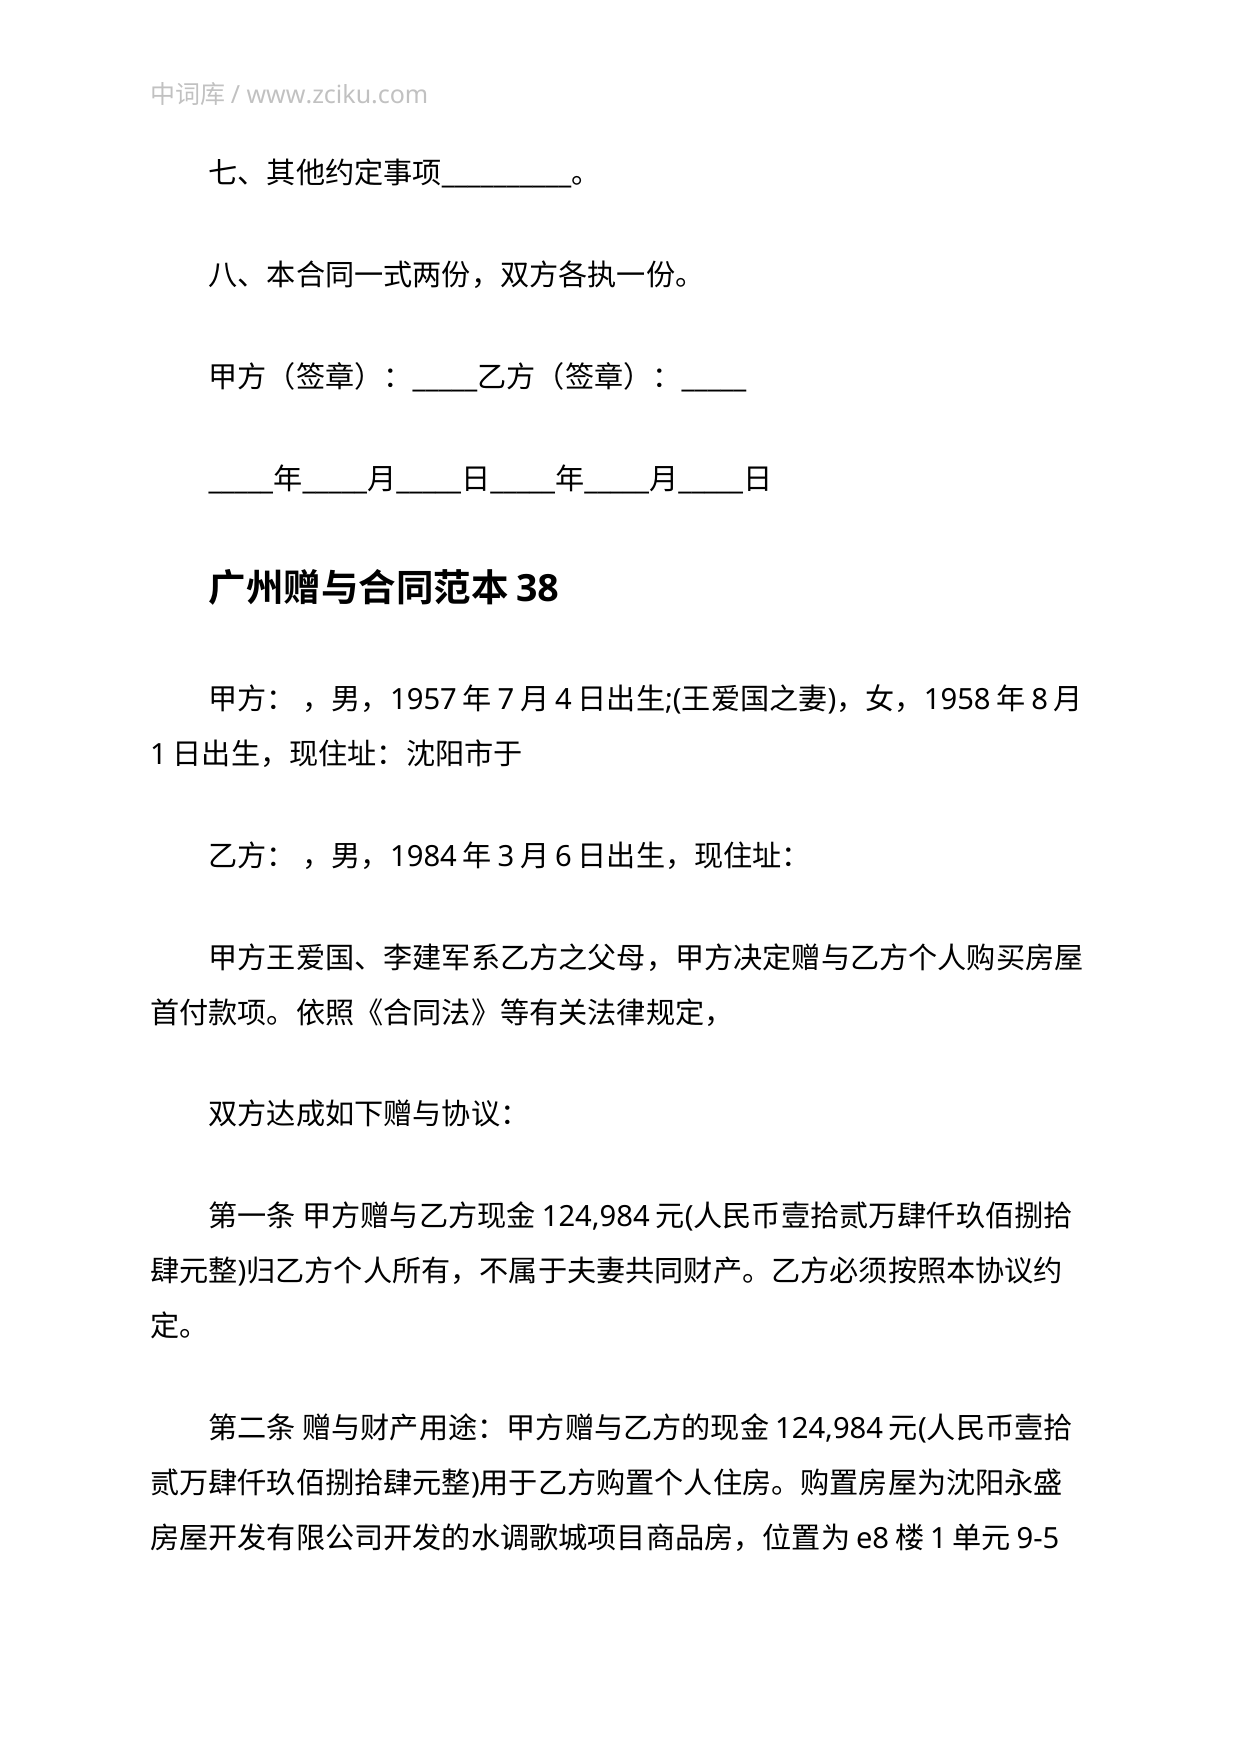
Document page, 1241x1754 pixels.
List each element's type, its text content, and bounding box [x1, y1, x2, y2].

text 双方达成如下赠与协议： [150, 1091, 1090, 1133]
text 七、其他约定事项__________。 [150, 150, 1090, 192]
text 甲方（签章）：_____乙方（签章）：_____ [150, 354, 1090, 396]
text 八、本合同一式两份，双方各执一份。 [150, 252, 1090, 294]
text _____年_____月_____日_____年_____月_____日 [150, 456, 1090, 498]
text 甲方： ，男，1957年7月4日出生;(王爱国之妻)，女，1958年8月1日出生，现住址：沈阳市于 [150, 675, 1090, 773]
text 乙方： ，男，1984年3月6日出生，现住址： [150, 832, 1090, 875]
text 广州赠与合同范本38 [150, 558, 1090, 612]
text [150, 1404, 1090, 1557]
text 第一条 甲方赠与乙方现金124,984元(人民币壹拾贰万肆仟玖佰捌拾肆元整)归乙方个人所有，不属于夫妻共同财产。乙方必须按照本协议约定。 [150, 1193, 1090, 1345]
text 甲方王爱国、李建军系乙方之父母，甲方决定赠与乙方个人购买房屋首付款项。依照《合同法》等有关法律规定， [150, 934, 1090, 1031]
